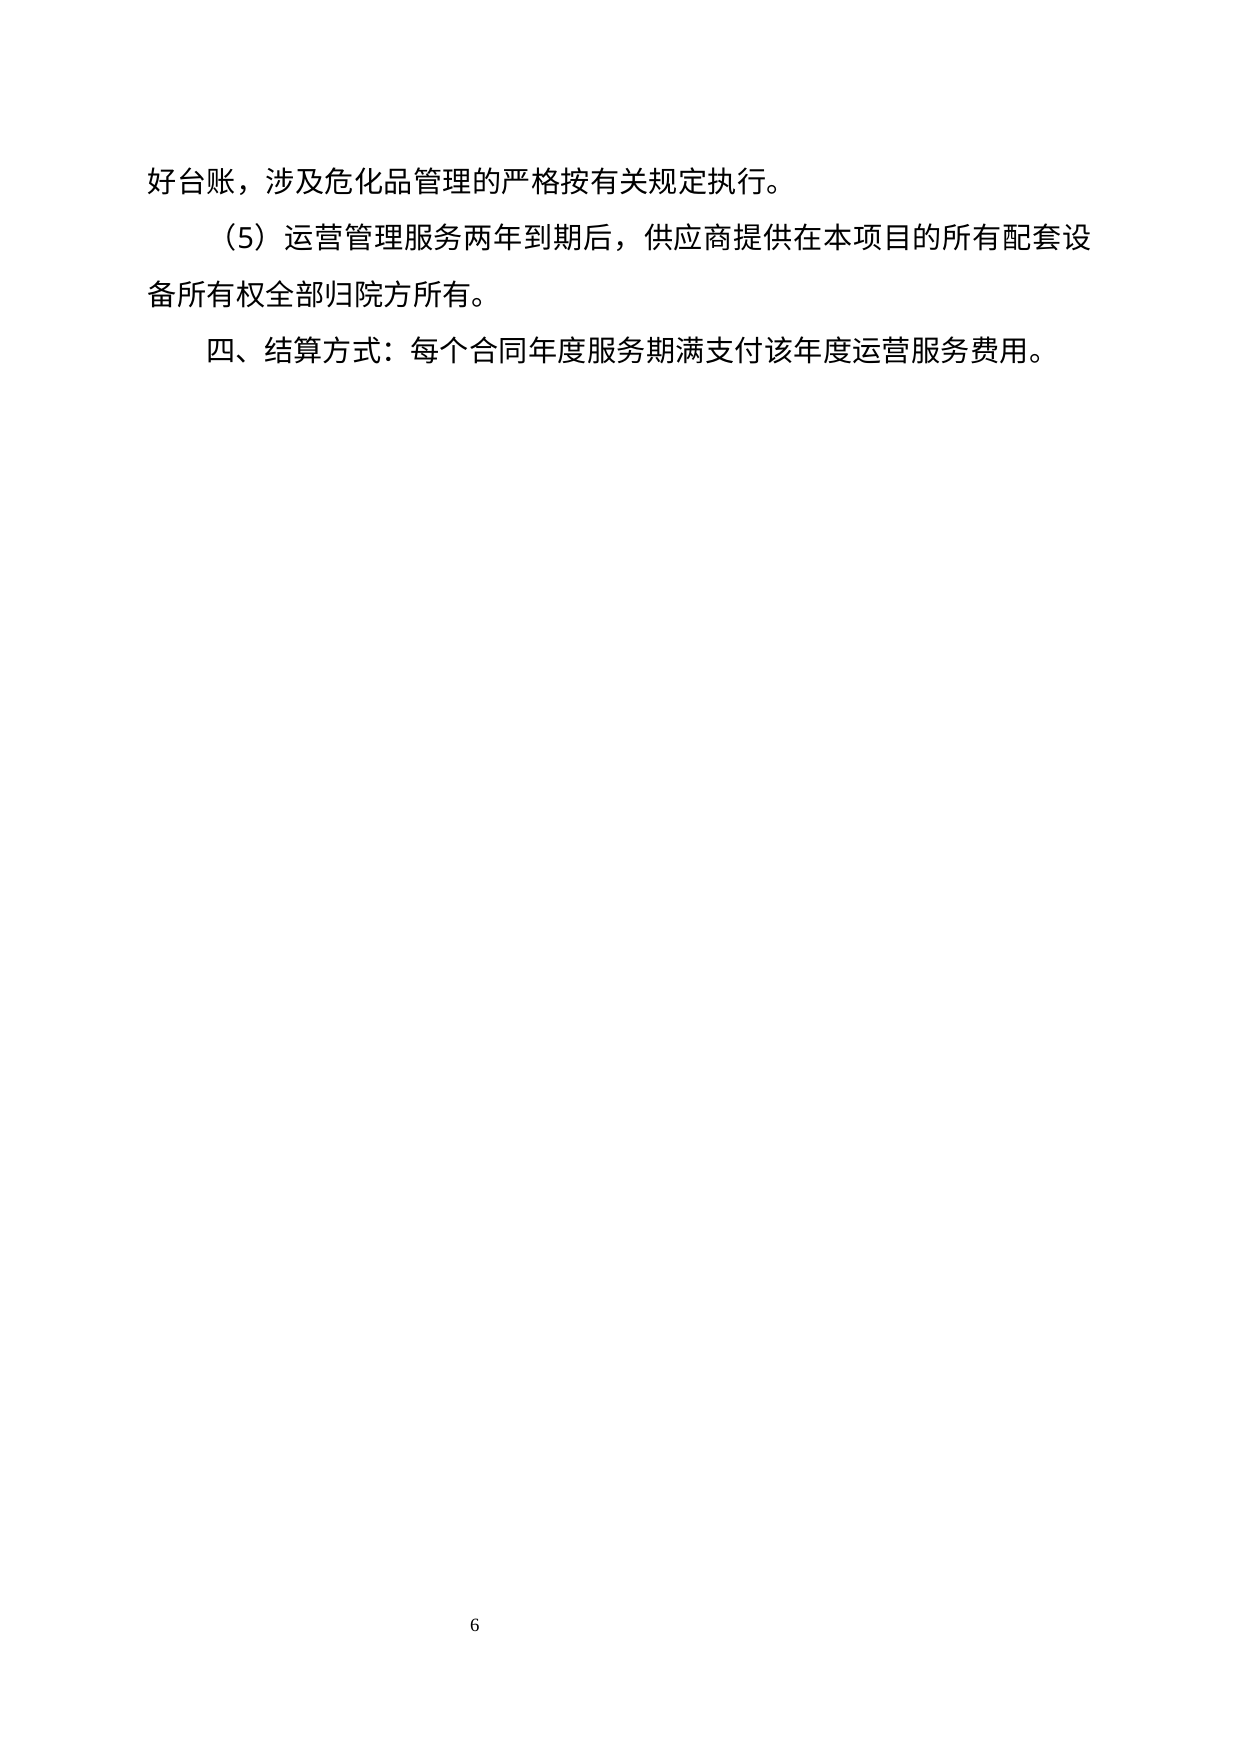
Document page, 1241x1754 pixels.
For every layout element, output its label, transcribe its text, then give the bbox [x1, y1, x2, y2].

subtitle 四、结算方式：每个合同年度服务期满支付该年度运营服务费用。 [148, 316, 1093, 373]
text （5）运营管理服务两年到期后，供应商提供在本项目的所有配套设备所有权全部归院方所有。 [148, 204, 1093, 316]
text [148, 148, 1093, 204]
